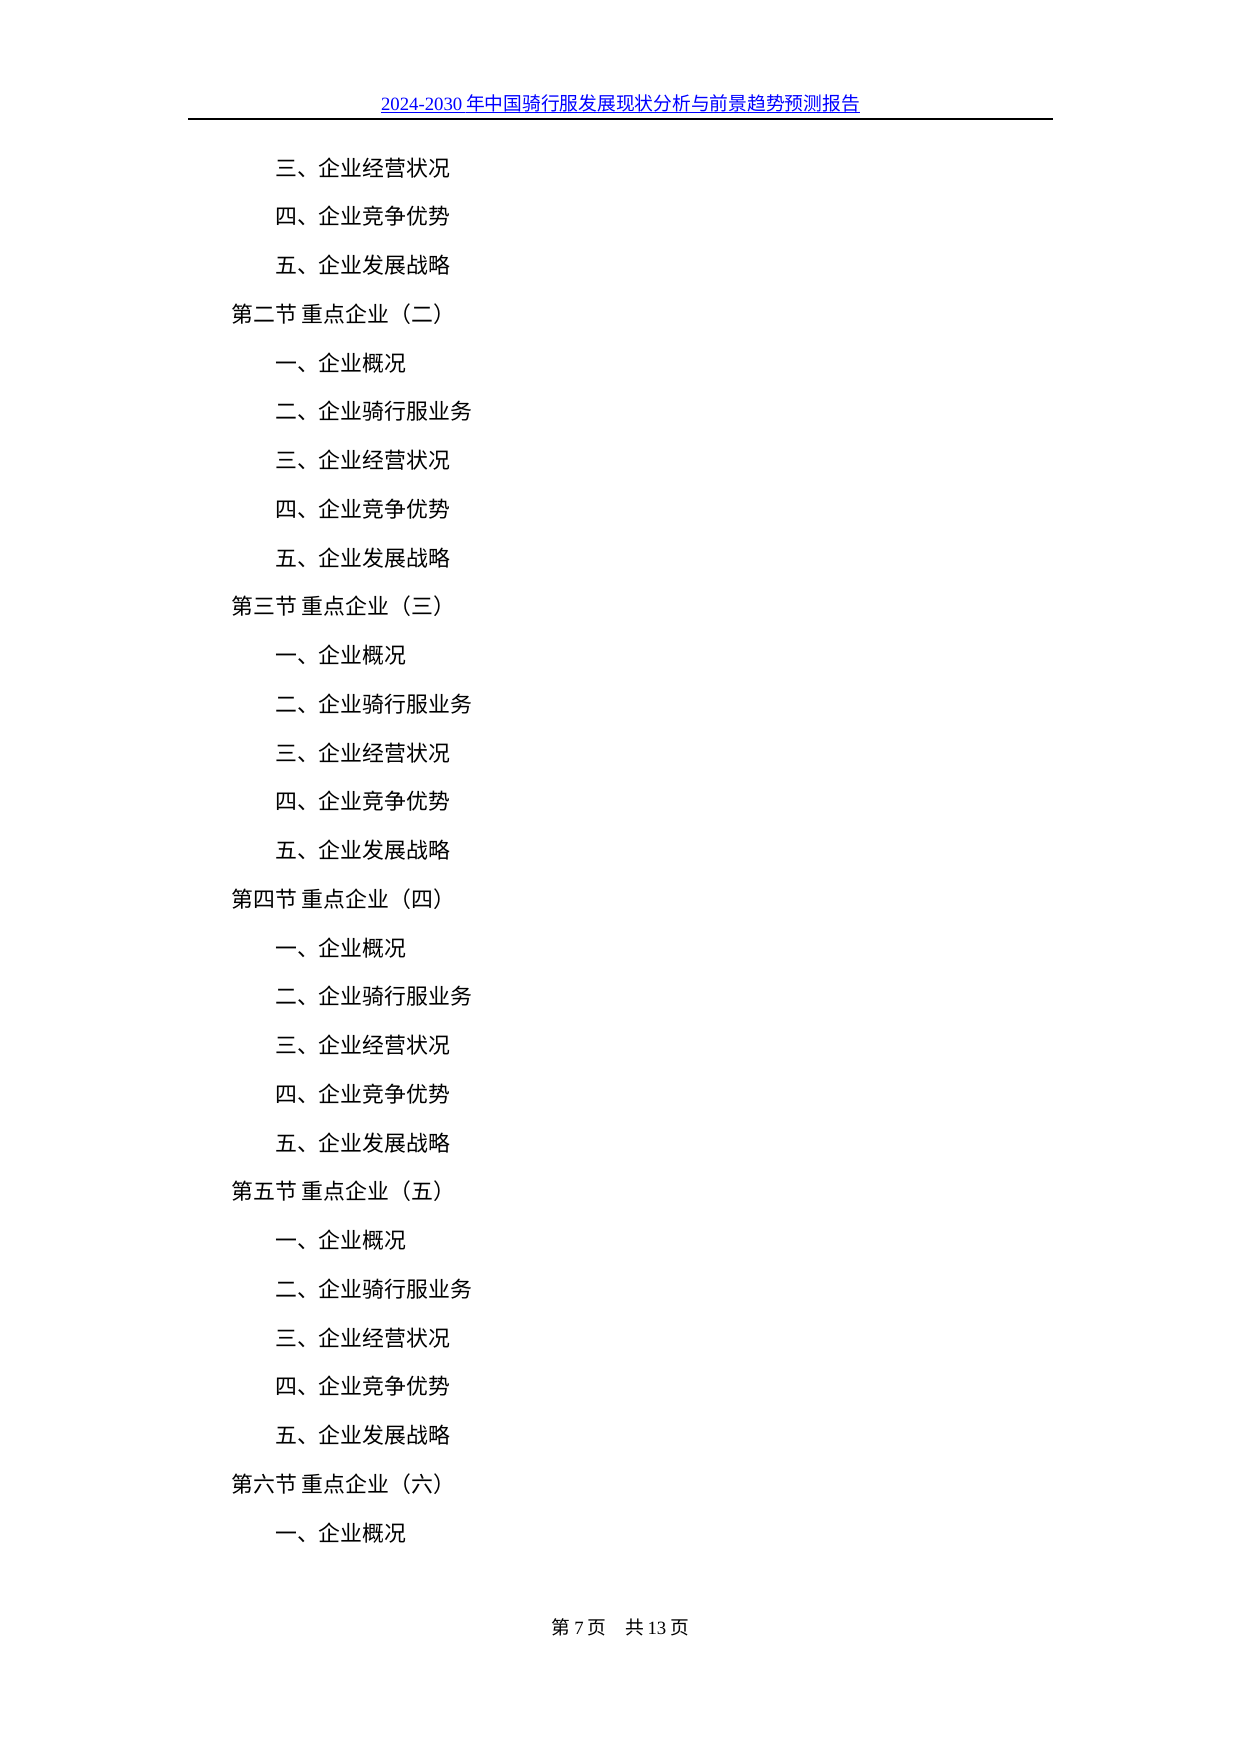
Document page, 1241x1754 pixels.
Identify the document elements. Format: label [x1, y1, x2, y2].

text [187, 150, 1053, 1548]
